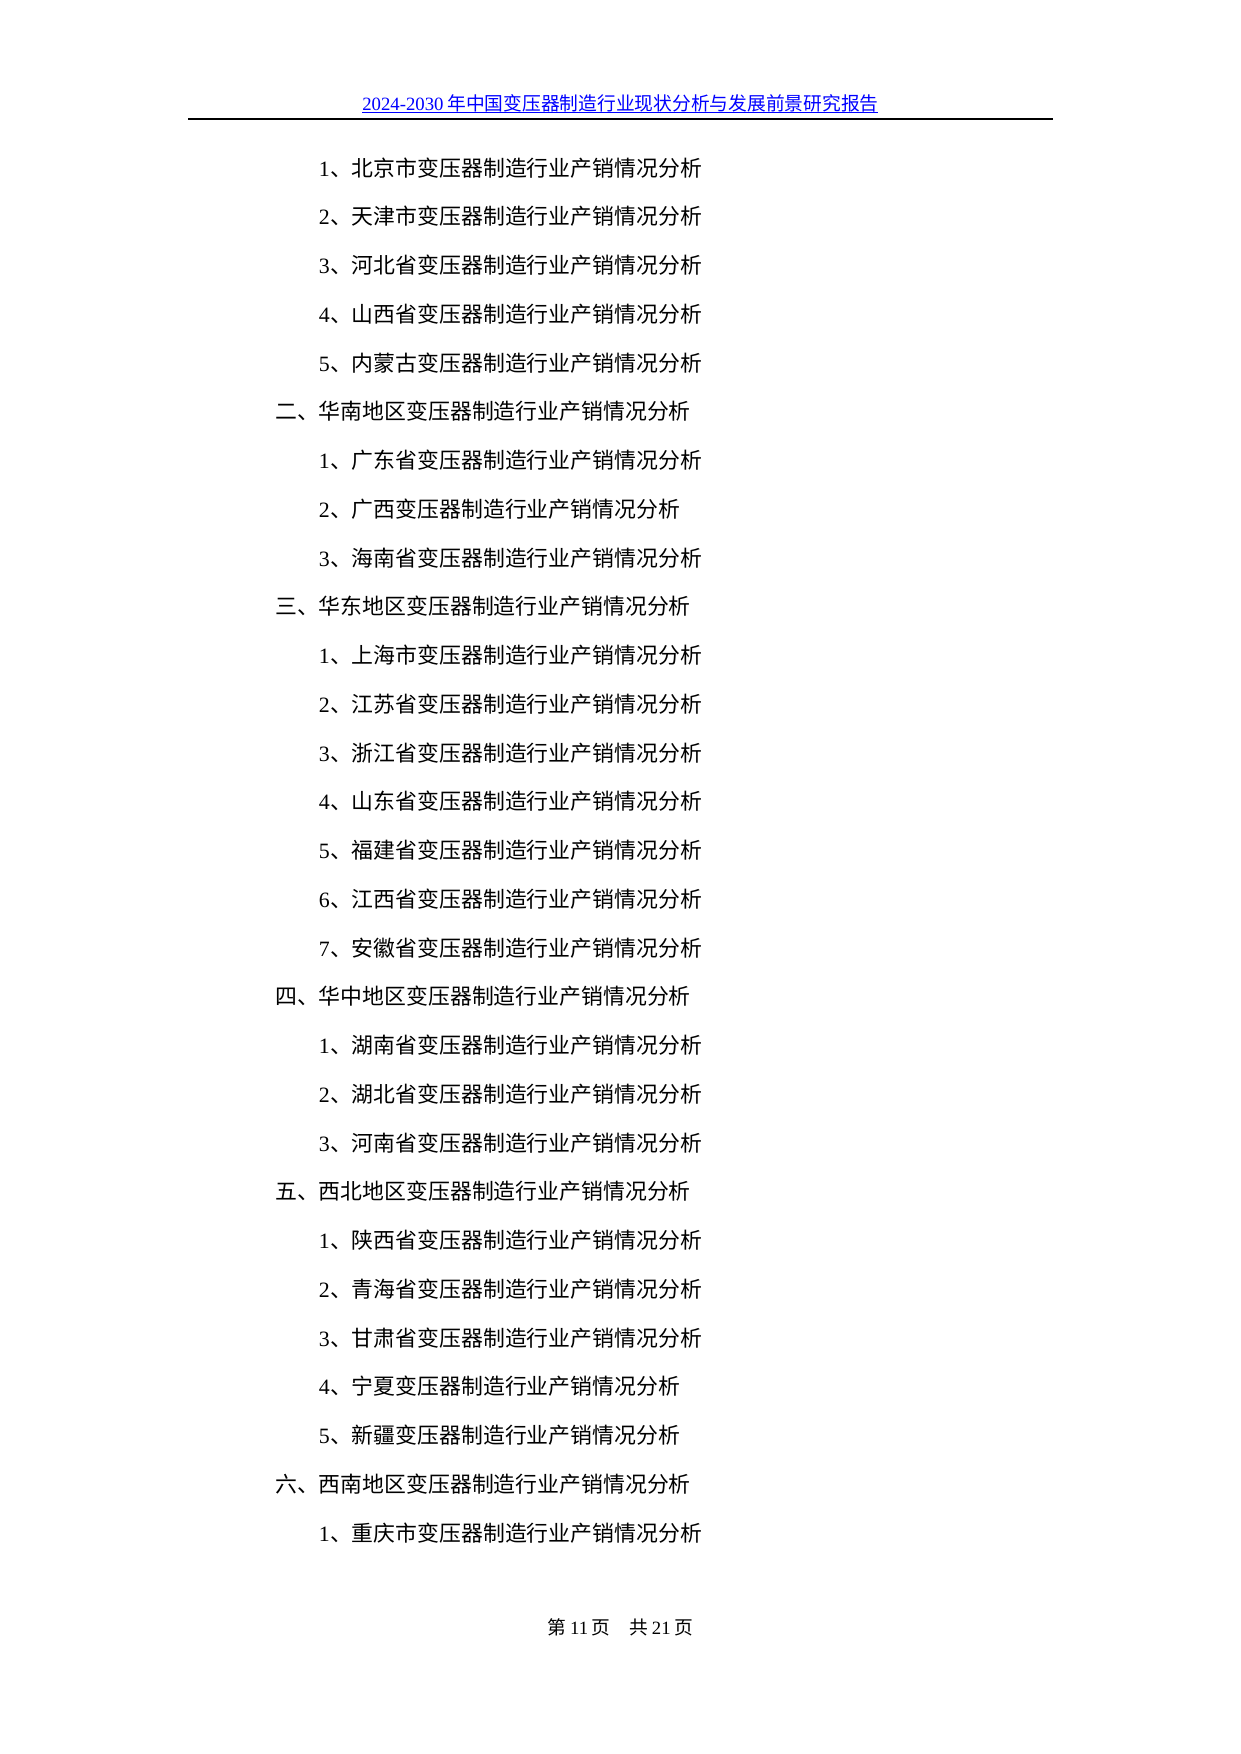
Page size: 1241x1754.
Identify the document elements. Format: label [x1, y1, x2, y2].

text [187, 150, 1053, 1548]
